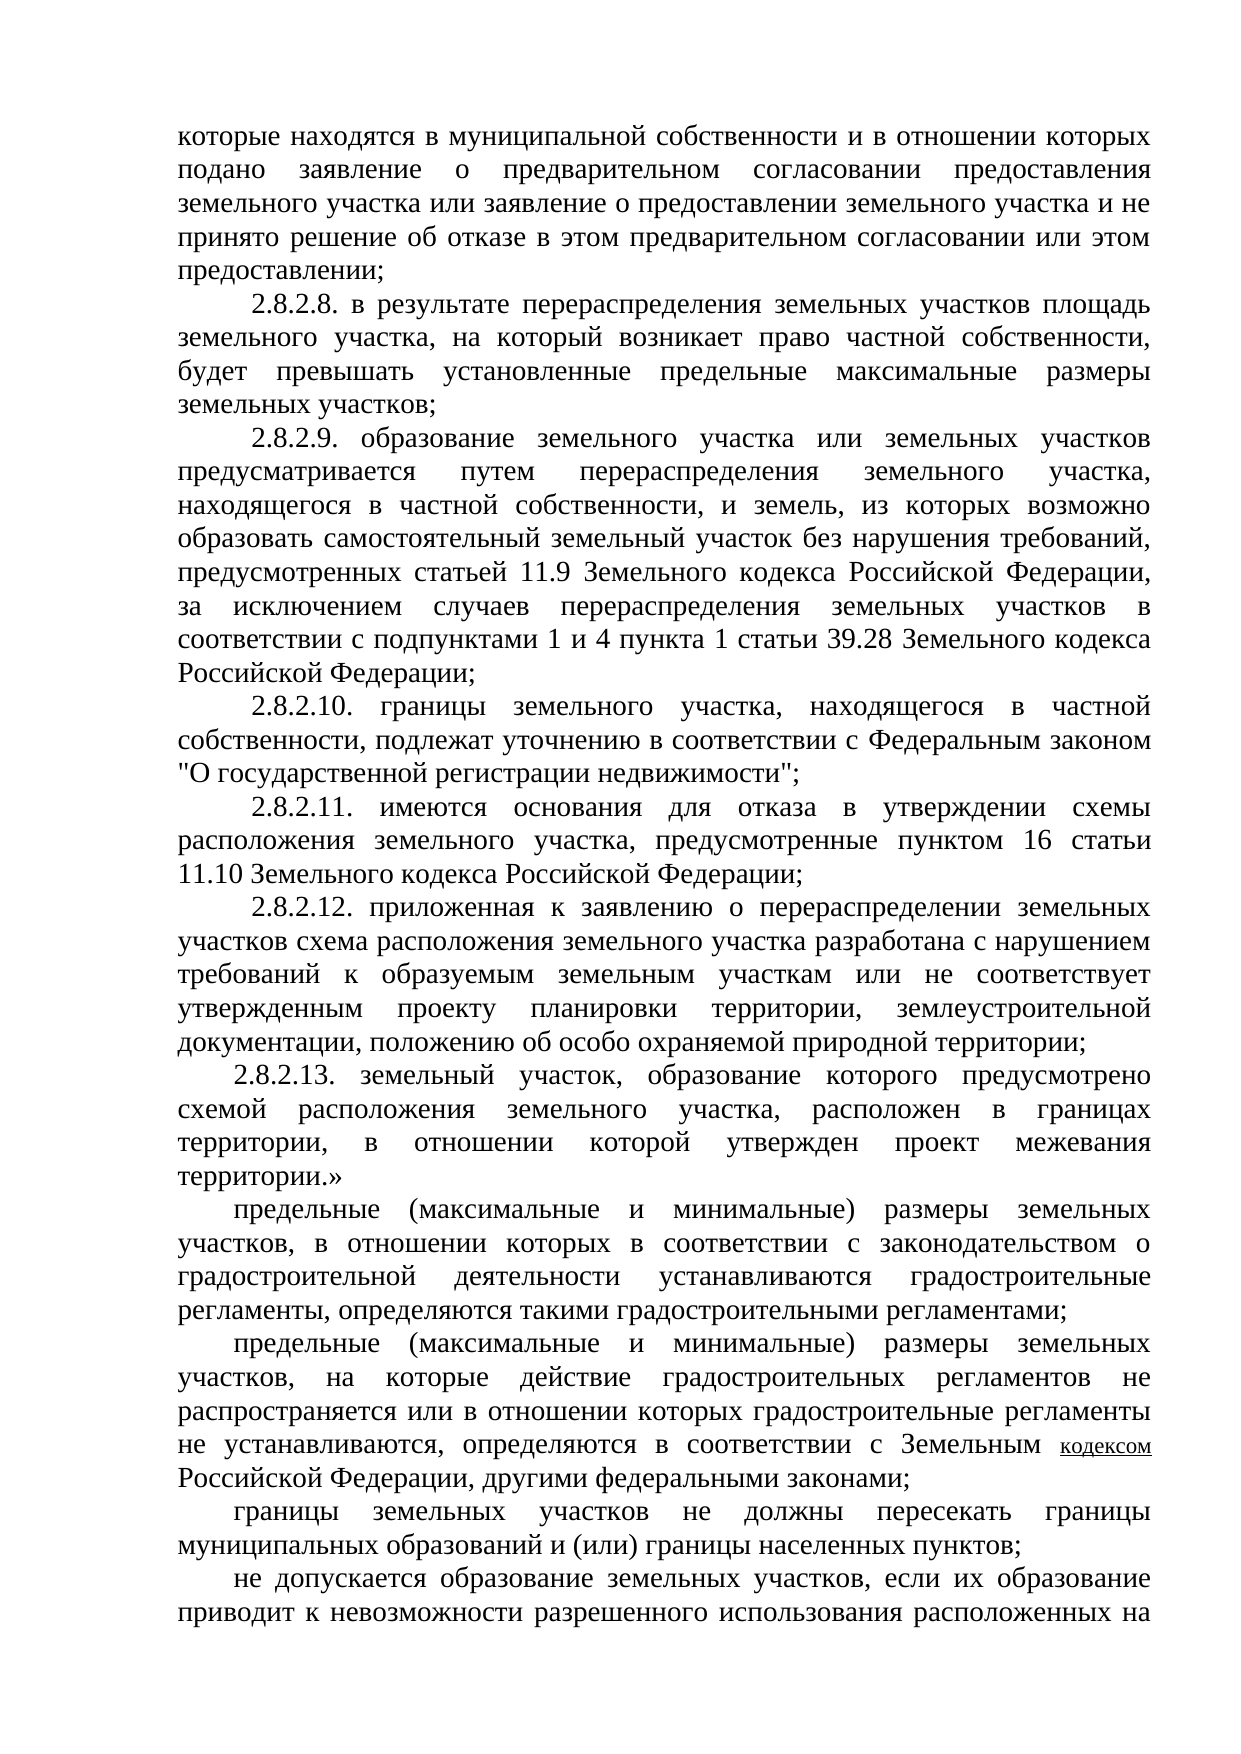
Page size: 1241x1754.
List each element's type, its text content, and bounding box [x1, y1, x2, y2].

text 2.8.2.8. в результате перераспределения земельных участков площадь земельного участка, на который возникает право частной собственности, будет превышать установленные предельные максимальные размеры земельных участков; [177, 286, 1152, 420]
text 2.8.2.11. имеются основания для отказа в утверждении схемы расположения земельного участка, предусмотренные пунктом 16 статьи 11.10 Земельного кодекса Российской Федерации; [177, 789, 1152, 889]
text 2.8.2.10. границы земельного участка, находящегося в частной собственности, подлежат уточнению в соответствии с Федеральным законом "О государственной регистрации недвижимости"; [177, 688, 1152, 789]
text 2.8.2.13. земельный участок, образование которого предусмотрено схемой расположения земельного участка, расположен в границах территории, в отношении которой утвержден проект межевания территории.» [177, 1057, 1152, 1191]
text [177, 1560, 1152, 1627]
text предельные (максимальные и минимальные) размеры земельных участков, на которые действие градостроительных регламентов не распространяется или в отношении которых градостроительные регламенты не устанавливаются, определяются в соответствии с Земельным кодексом Российской Федерации, другими федеральными законами; [177, 1326, 1152, 1493]
text предельные (максимальные и минимальные) размеры земельных участков, в отношении которых в соответствии с законодательством о градостроительной деятельности устанавливаются градостроительные регламенты, определяются такими градостроительными регламентами; [177, 1191, 1152, 1326]
text 2.8.2.9. образование земельного участка или земельных участков предусматривается путем перераспределения земельного участка, находящегося в частной собственности, и земель, из которых возможно образовать самостоятельный земельный участок без нарушения требований, предусмотренных статьей 11.9 Земельного кодекса Российской Федерации, за исключением случаев перераспределения земельных участков в соответствии с подпунктами 1 и 4 пункта 1 статьи 39.28 Земельного кодекса Российской Федерации; [177, 420, 1152, 688]
text 2.8.2.12. приложенная к заявлению о перераспределении земельных участков схема расположения земельного участка разработана с нарушением требований к образуемым земельным участкам или не соответствует утвержденным проекту планировки территории, землеустроительной документации, положению об особо охраняемой природной территории; [177, 889, 1152, 1057]
text границы земельных участков не должны пересекать границы муниципальных образований и (или) границы населенных пунктов; [177, 1493, 1152, 1560]
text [177, 118, 1152, 286]
